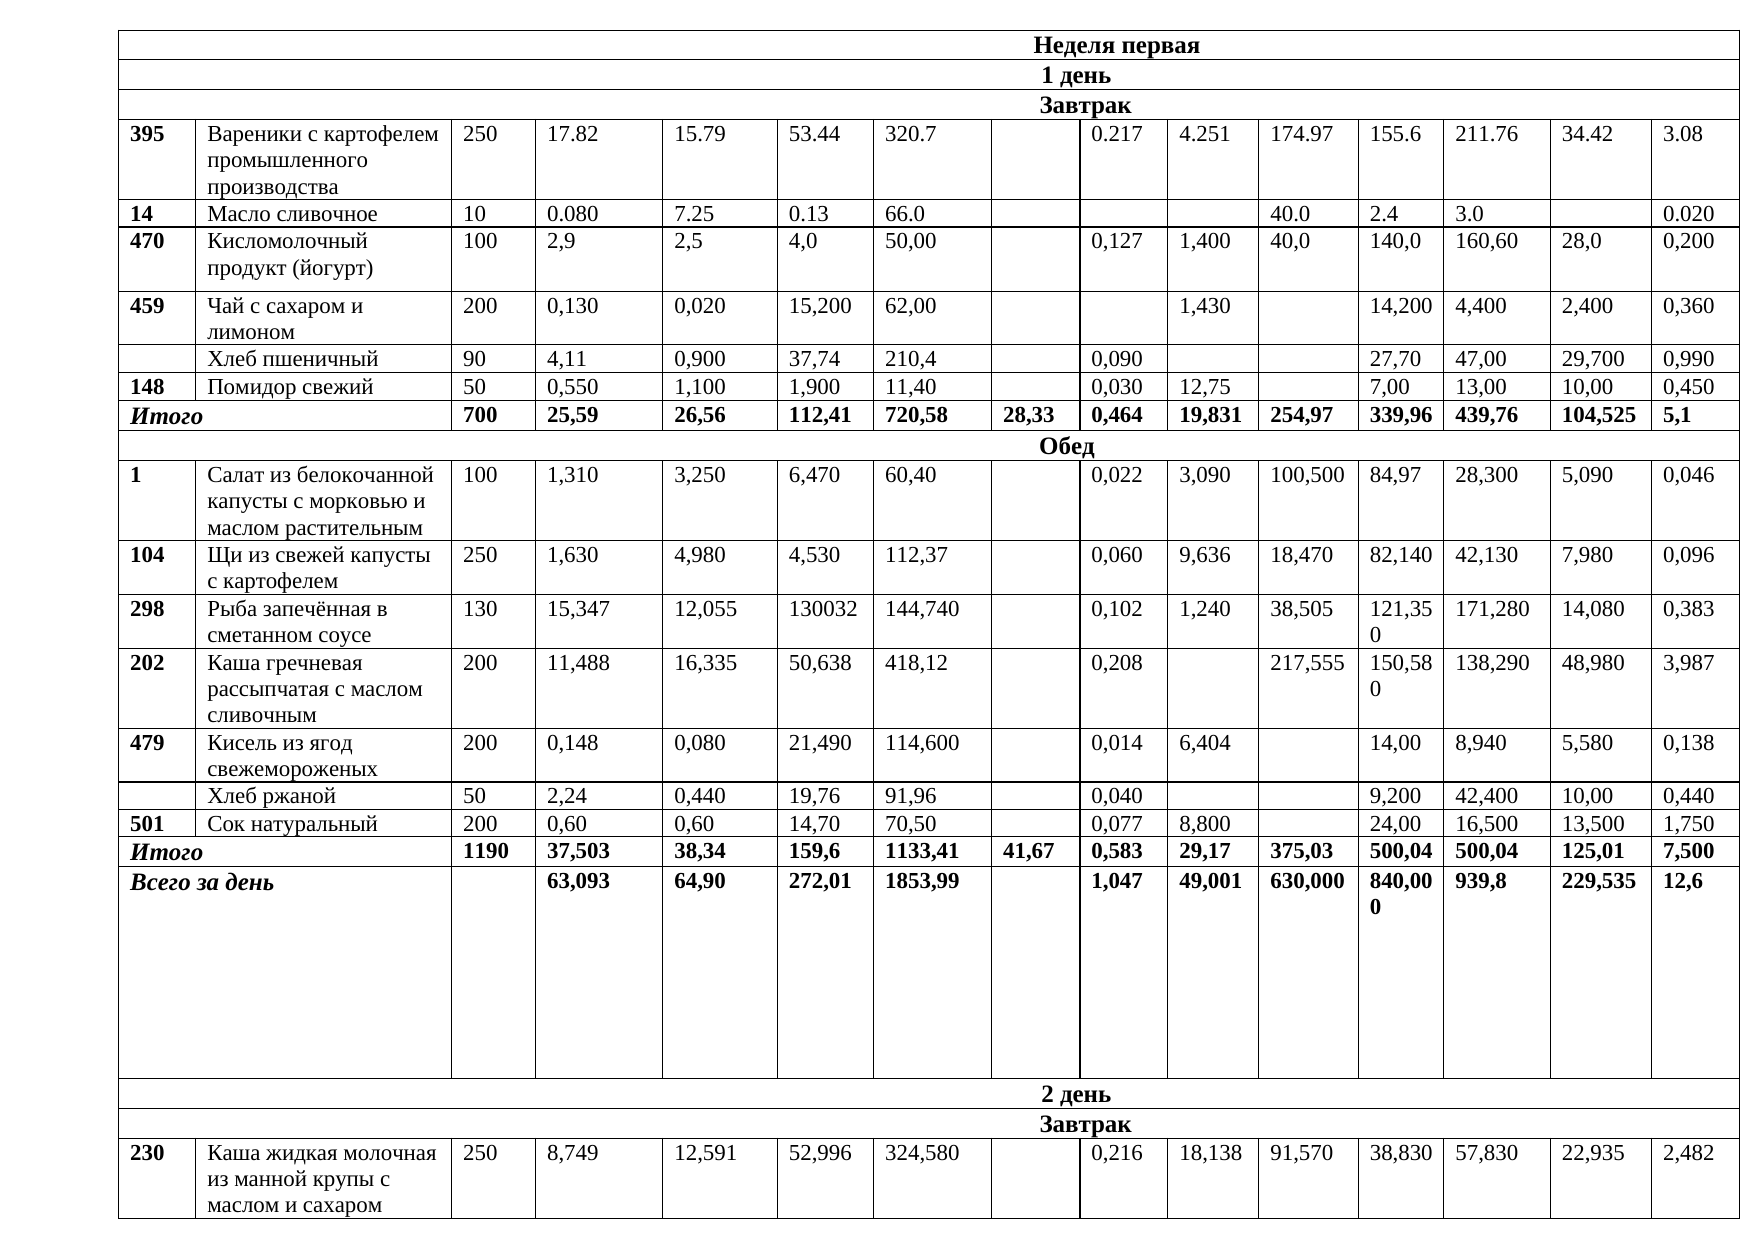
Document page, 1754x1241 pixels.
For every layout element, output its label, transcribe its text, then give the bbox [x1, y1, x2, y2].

table_cell 28,0 [1551, 228, 1651, 291]
table_cell 42,130 [1444, 541, 1550, 594]
table_cell 0.13 [778, 200, 873, 226]
table_cell 11,488 [536, 649, 662, 728]
table_cell [992, 810, 1079, 836]
table_cell 14,00 [1359, 729, 1443, 781]
table_cell 720,58 [874, 401, 991, 430]
table_cell 250 [452, 120, 535, 199]
table_cell 100 [452, 228, 535, 291]
table_cell [992, 729, 1079, 781]
table_cell 14,70 [778, 810, 873, 836]
table_cell 91,570 [1259, 1139, 1358, 1218]
table_cell 84,97 [1359, 461, 1443, 540]
table_cell 395 [119, 120, 195, 199]
table_cell 148 [119, 373, 195, 400]
table_cell 0,060 [1081, 541, 1167, 594]
table_cell 41,67 [992, 837, 1079, 866]
table_cell 37,74 [778, 345, 873, 372]
table_cell 939,8 [1444, 867, 1550, 1078]
table_cell Вареники с картофелем промышленного производства [196, 120, 451, 199]
table_cell [1168, 649, 1258, 728]
table_cell 2,5 [663, 228, 777, 291]
table_cell [992, 200, 1079, 226]
table_cell 0,440 [663, 783, 777, 809]
table_cell 104,525 [1551, 401, 1651, 430]
table_cell 0,450 [1652, 373, 1739, 400]
table_cell 0,383 [1652, 595, 1739, 648]
table_cell 229,535 [1551, 867, 1651, 1078]
table_cell 28,33 [992, 401, 1079, 430]
table_cell 0,583 [1081, 837, 1167, 866]
table_cell 50 [452, 783, 535, 809]
table_cell 230 [119, 1139, 195, 1218]
table_cell 10,00 [1551, 783, 1651, 809]
table_cell 6,404 [1168, 729, 1258, 781]
table_cell 47,00 [1444, 345, 1550, 372]
table_cell 4,530 [778, 541, 873, 594]
table_cell Помидор свежий [196, 373, 451, 400]
table_cell 0,080 [663, 729, 777, 781]
table_cell 0.217 [1081, 120, 1167, 199]
table_cell Всего за день [119, 867, 451, 1078]
table_cell 29,17 [1168, 837, 1258, 866]
table_cell [1259, 783, 1358, 809]
table_cell 50,00 [874, 228, 991, 291]
table_cell [1259, 373, 1358, 400]
table_cell 66.0 [874, 200, 991, 226]
table_cell 18,470 [1259, 541, 1358, 594]
table_cell Кисель из ягод свежемороженых [196, 729, 451, 781]
table_cell 64,90 [663, 867, 777, 1078]
table_cell 19,831 [1168, 401, 1258, 430]
table_cell 0,440 [1652, 783, 1739, 809]
table_cell 0,022 [1081, 461, 1167, 540]
table_cell 2 день [119, 1079, 1739, 1108]
table_cell Сок натуральный [196, 810, 451, 836]
table_cell 3,090 [1168, 461, 1258, 540]
table_cell 57,830 [1444, 1139, 1550, 1218]
table_cell 48,980 [1551, 649, 1651, 728]
table_cell 0,130 [536, 292, 662, 344]
table_cell Итого [119, 401, 451, 430]
table_cell 0,200 [1652, 228, 1739, 291]
table_cell 1133,41 [874, 837, 991, 866]
table_cell 375,03 [1259, 837, 1358, 866]
table_cell 26,56 [663, 401, 777, 430]
table_cell 298 [119, 595, 195, 648]
table_cell 0,148 [536, 729, 662, 781]
table_cell 19,76 [778, 783, 873, 809]
table_cell 15,347 [536, 595, 662, 648]
table_cell 7,00 [1359, 373, 1443, 400]
table_cell 2,9 [536, 228, 662, 291]
table_cell 1,100 [663, 373, 777, 400]
table_cell 27,70 [1359, 345, 1443, 372]
table_cell 5,580 [1551, 729, 1651, 781]
table_cell 1,750 [1652, 810, 1739, 836]
table_cell 250 [452, 541, 535, 594]
table_cell 4,980 [663, 541, 777, 594]
table_cell 16,500 [1444, 810, 1550, 836]
table_cell 501 [119, 810, 195, 836]
table_cell 112,37 [874, 541, 991, 594]
table_cell 91,96 [874, 783, 991, 809]
table_cell 112,41 [778, 401, 873, 430]
table_cell Каша гречневая рассыпчатая с маслом сливочным [196, 649, 451, 728]
table_cell 8,800 [1168, 810, 1258, 836]
table_cell 22,935 [1551, 1139, 1651, 1218]
table_cell 0,102 [1081, 595, 1167, 648]
table_cell 34.42 [1551, 120, 1651, 199]
table_cell 37,503 [536, 837, 662, 866]
table_cell 12,75 [1168, 373, 1258, 400]
table_cell 174.97 [1259, 120, 1358, 199]
table_cell 339,96 [1359, 401, 1443, 430]
table_cell [992, 1139, 1079, 1218]
table_cell 15.79 [663, 120, 777, 199]
table_cell 150,580 [1359, 649, 1443, 728]
table_cell 1853,99 [874, 867, 991, 1078]
table_cell [1168, 345, 1258, 372]
table_cell 8,940 [1444, 729, 1550, 781]
table_cell 0,464 [1081, 401, 1167, 430]
table_cell 13,500 [1551, 810, 1651, 836]
table_cell 9,636 [1168, 541, 1258, 594]
table_cell 0,216 [1081, 1139, 1167, 1218]
table_cell 1,430 [1168, 292, 1258, 344]
table_cell 9,200 [1359, 783, 1443, 809]
table_cell 121,350 [1359, 595, 1443, 648]
table_cell 5,090 [1551, 461, 1651, 540]
table_cell 25,59 [536, 401, 662, 430]
table_cell 7,500 [1652, 837, 1739, 866]
table_cell 21,490 [778, 729, 873, 781]
table_cell [992, 541, 1079, 594]
table_cell 211.76 [1444, 120, 1550, 199]
table_cell 100 [452, 461, 535, 540]
table_cell [992, 345, 1079, 372]
table_cell 210,4 [874, 345, 991, 372]
table_cell Завтрак [119, 1109, 1739, 1137]
table_cell Хлеб ржаной [196, 783, 451, 809]
table_cell 0,60 [663, 810, 777, 836]
table_cell 171,280 [1444, 595, 1550, 648]
table_cell Салат из белокочанной капусты с морковью и маслом растительным [196, 461, 451, 540]
table_cell 0,096 [1652, 541, 1739, 594]
table_cell 138,290 [1444, 649, 1550, 728]
table_cell 49,001 [1168, 867, 1258, 1078]
table_cell 0,046 [1652, 461, 1739, 540]
table_cell Итого [119, 837, 451, 866]
table_cell 0,208 [1081, 649, 1167, 728]
table_cell 10,00 [1551, 373, 1651, 400]
table_cell 0,077 [1081, 810, 1167, 836]
table_cell [992, 120, 1079, 199]
table_cell 200 [452, 729, 535, 781]
table_cell [992, 373, 1079, 400]
table_cell 50 [452, 373, 535, 400]
table_cell 200 [452, 649, 535, 728]
table_cell 40.0 [1259, 200, 1358, 226]
table_cell 1,047 [1081, 867, 1167, 1078]
table_cell 0,60 [536, 810, 662, 836]
table_cell 10 [452, 200, 535, 226]
table_cell 0.020 [1652, 200, 1739, 226]
table_cell 2,400 [1551, 292, 1651, 344]
table_cell 82,140 [1359, 541, 1443, 594]
table_cell 40,0 [1259, 228, 1358, 291]
table_cell 13,00 [1444, 373, 1550, 400]
table_cell 50,638 [778, 649, 873, 728]
table_cell 53.44 [778, 120, 873, 199]
table_cell 140,0 [1359, 228, 1443, 291]
table_cell 52,996 [778, 1139, 873, 1218]
table_cell [992, 595, 1079, 648]
table_cell 1,240 [1168, 595, 1258, 648]
table_cell 479 [119, 729, 195, 781]
table_cell 38,830 [1359, 1139, 1443, 1218]
table_cell 0,127 [1081, 228, 1167, 291]
table_cell 0,030 [1081, 373, 1167, 400]
table_cell 0,090 [1081, 345, 1167, 372]
table_cell [1259, 810, 1358, 836]
table_cell 700 [452, 401, 535, 430]
table_cell 155.6 [1359, 120, 1443, 199]
table_cell 60,40 [874, 461, 991, 540]
table_cell [992, 228, 1079, 291]
table_cell 42,400 [1444, 783, 1550, 809]
table_cell 630,000 [1259, 867, 1358, 1078]
table_cell 418,12 [874, 649, 991, 728]
table_cell [119, 783, 195, 809]
table_cell 2,24 [536, 783, 662, 809]
table_cell 3.08 [1652, 120, 1739, 199]
table_cell 14,200 [1359, 292, 1443, 344]
table_cell 439,76 [1444, 401, 1550, 430]
table_cell 14,080 [1551, 595, 1651, 648]
table_cell 104 [119, 541, 195, 594]
table_cell Кисломолочный продукт (йогурт) [196, 228, 451, 291]
table_cell 6,470 [778, 461, 873, 540]
table_cell 254,97 [1259, 401, 1358, 430]
table_cell 0,014 [1081, 729, 1167, 781]
table_cell 0,360 [1652, 292, 1739, 344]
table_cell 90 [452, 345, 535, 372]
table_cell 12,055 [663, 595, 777, 648]
table_cell 200 [452, 292, 535, 344]
table_cell 125,01 [1551, 837, 1651, 866]
table_cell 18,138 [1168, 1139, 1258, 1218]
table_cell 5,1 [1652, 401, 1739, 430]
table_cell Щи из свежей капусты с картофелем [196, 541, 451, 594]
table_cell 160,60 [1444, 228, 1550, 291]
table_cell 459 [119, 292, 195, 344]
table_cell Завтрак [119, 90, 1739, 119]
table_cell 114,600 [874, 729, 991, 781]
table_cell 7,980 [1551, 541, 1651, 594]
table_cell 0,900 [663, 345, 777, 372]
table_cell 2.4 [1359, 200, 1443, 226]
table_cell 130032 [778, 595, 873, 648]
table_cell 0,138 [1652, 729, 1739, 781]
table_cell 63,093 [536, 867, 662, 1078]
table_cell 3,250 [663, 461, 777, 540]
table_cell 1,310 [536, 461, 662, 540]
table_cell [992, 649, 1079, 728]
table_cell 202 [119, 649, 195, 728]
table_cell 200 [452, 810, 535, 836]
table_cell 70,50 [874, 810, 991, 836]
table_cell 4,0 [778, 228, 873, 291]
table_cell 38,505 [1259, 595, 1358, 648]
table_cell Чай с сахаром и лимоном [196, 292, 451, 344]
table_cell 1,630 [536, 541, 662, 594]
table_cell 1 день [119, 60, 1739, 89]
table_cell 217,555 [1259, 649, 1358, 728]
table_cell 24,00 [1359, 810, 1443, 836]
table_cell 7.25 [663, 200, 777, 226]
table_cell 0.080 [536, 200, 662, 226]
table_cell 12,591 [663, 1139, 777, 1218]
table_cell 28,300 [1444, 461, 1550, 540]
table_cell 38,34 [663, 837, 777, 866]
table_cell 272,01 [778, 867, 873, 1078]
table_cell 1 [119, 461, 195, 540]
table_cell [992, 783, 1079, 809]
table_cell 29,700 [1551, 345, 1651, 372]
table_cell 17.82 [536, 120, 662, 199]
table_cell 1,900 [778, 373, 873, 400]
table_cell 0,990 [1652, 345, 1739, 372]
table_cell 11,40 [874, 373, 991, 400]
table_cell 500,04 [1359, 837, 1443, 866]
table_cell 840,000 [1359, 867, 1443, 1078]
table_cell 3,987 [1652, 649, 1739, 728]
table_cell 2,482 [1652, 1139, 1739, 1218]
table_cell [1168, 200, 1258, 226]
table_cell [992, 461, 1079, 540]
table_cell [1259, 292, 1358, 344]
table_cell [452, 867, 535, 1078]
table_cell 62,00 [874, 292, 991, 344]
table_cell 1190 [452, 837, 535, 866]
table_cell 1,400 [1168, 228, 1258, 291]
table_cell [1168, 783, 1258, 809]
table_cell 3.0 [1444, 200, 1550, 226]
table_cell 470 [119, 228, 195, 291]
table_cell 4,400 [1444, 292, 1550, 344]
table_cell 8,749 [536, 1139, 662, 1218]
table_cell 16,335 [663, 649, 777, 728]
table_cell 144,740 [874, 595, 991, 648]
table_cell Рыба запечённая в сметанном соусе [196, 595, 451, 648]
table_cell 324,580 [874, 1139, 991, 1218]
table_cell [1551, 200, 1651, 226]
table_cell 15,200 [778, 292, 873, 344]
table_cell 320.7 [874, 120, 991, 199]
table_cell [1259, 345, 1358, 372]
table_cell Хлеб пшеничный [196, 345, 451, 372]
table_cell [992, 867, 1079, 1078]
table_cell [1081, 292, 1167, 344]
table_cell 250 [452, 1139, 535, 1218]
table_cell 0,550 [536, 373, 662, 400]
table_cell [119, 345, 195, 372]
table_cell [1081, 200, 1167, 226]
table_cell 130 [452, 595, 535, 648]
table_cell 100,500 [1259, 461, 1358, 540]
table_cell 14 [119, 200, 195, 226]
table_cell 4,11 [536, 345, 662, 372]
table_cell [1259, 729, 1358, 781]
table_cell 159,6 [778, 837, 873, 866]
table_cell 0,040 [1081, 783, 1167, 809]
table_cell 0,020 [663, 292, 777, 344]
table_cell 500,04 [1444, 837, 1550, 866]
table_cell Масло сливочное [196, 200, 451, 226]
table_cell Каша жидкая молочная из манной крупы с маслом и сахаром [196, 1139, 451, 1218]
table_cell Обед [119, 431, 1739, 460]
table_cell 4.251 [1168, 120, 1258, 199]
table_cell [992, 292, 1079, 344]
table_cell Неделя первая [119, 31, 1739, 59]
table_cell 12,6 [1652, 867, 1739, 1078]
